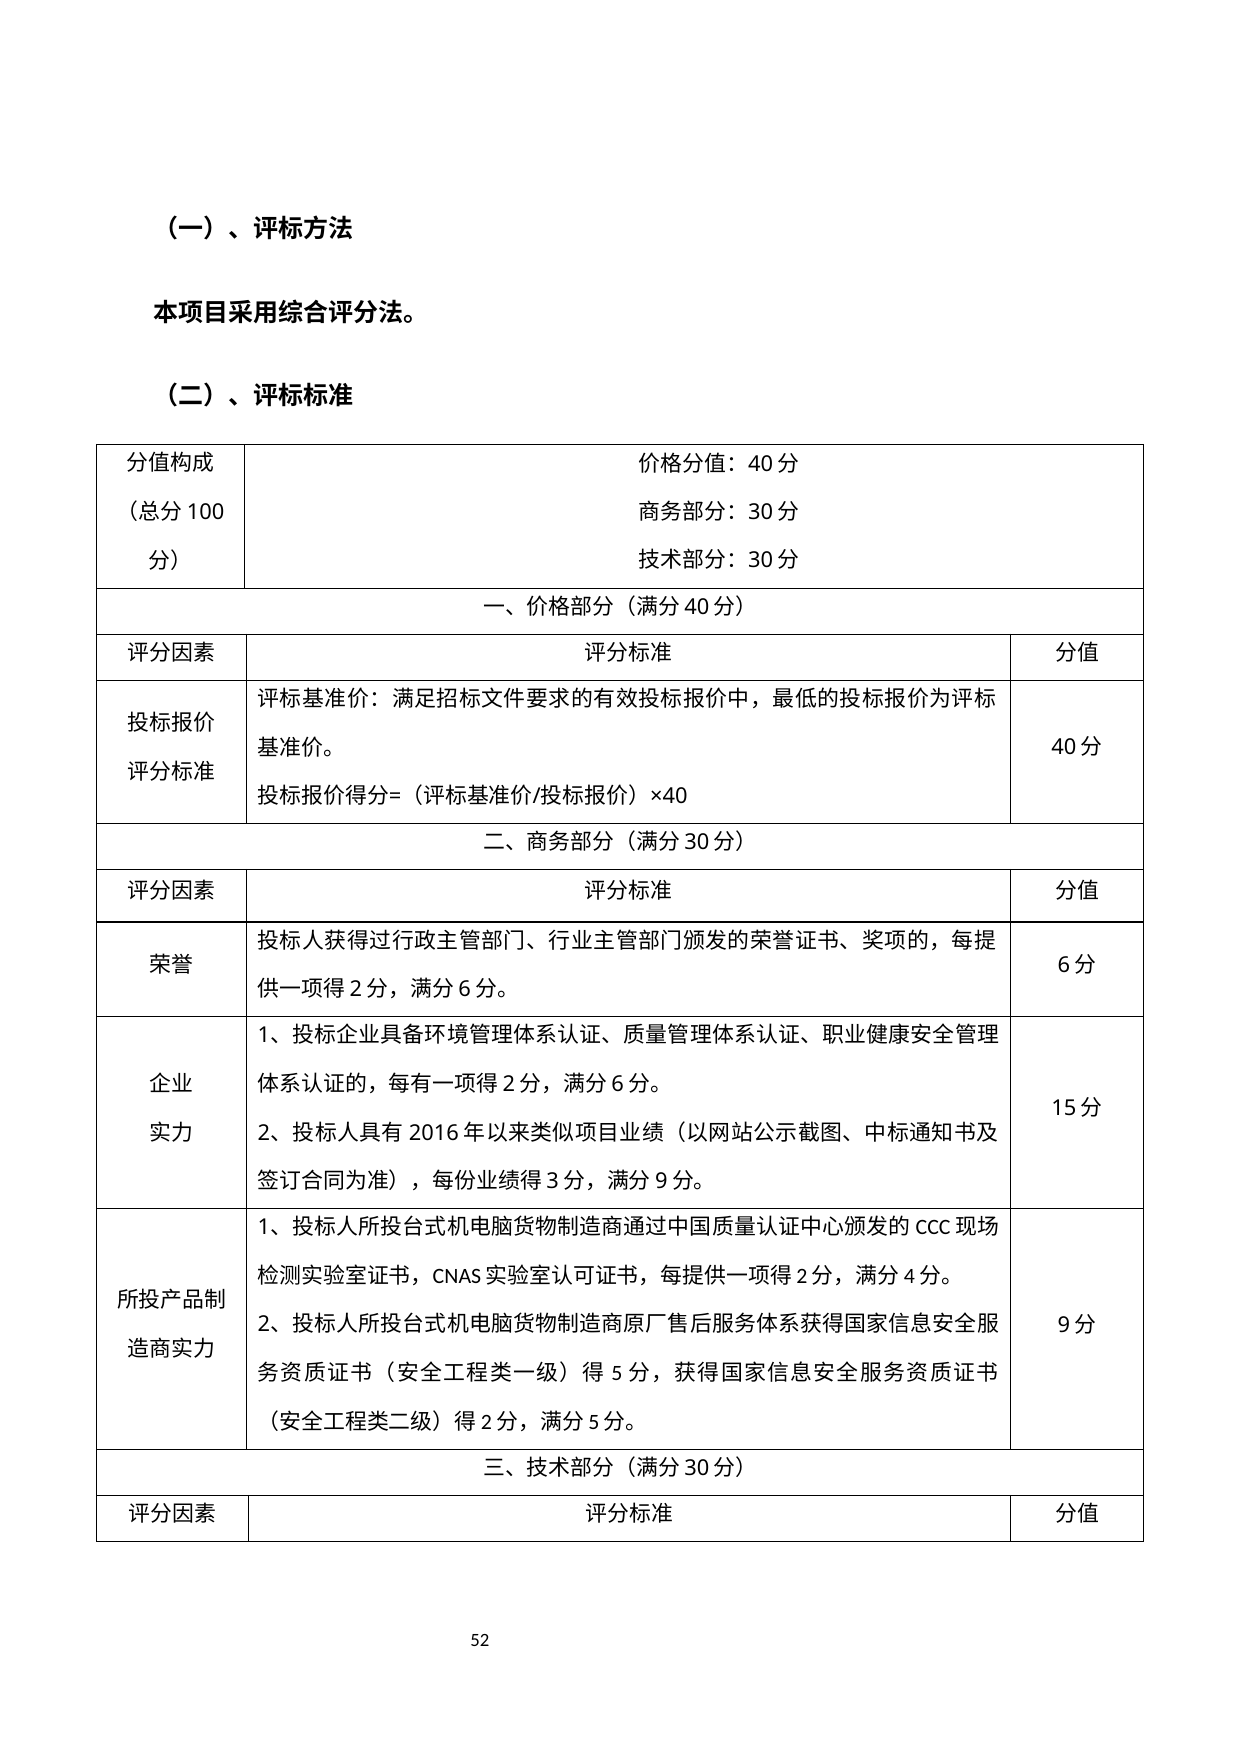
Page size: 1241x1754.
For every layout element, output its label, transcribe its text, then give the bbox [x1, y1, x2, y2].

table_cell 6分 [1011, 923, 1143, 1016]
table_cell 评分因素 [97, 635, 246, 679]
table_cell 评分因素 [97, 1496, 248, 1541]
text （二）、评标标准 [153, 361, 1087, 426]
table_cell 分值 [1011, 635, 1143, 679]
table_cell 投标报价 评分标准 [97, 681, 246, 823]
table_cell 1、投标人所投台式机电脑货物制造商通过中国质量认证中心颁发的CCC现场检测实验室证书，CNAS实验室认可证书，每提供一项得2分，满分4分。 2、投标人所投台式机电脑货物制造商原厂售后服务体系获得国家信息安全服务资质证书（安全工程类一级）得5分，获得国家信息安全服务资质证书（安全工程类二级）得2分，满分5分。 [247, 1209, 1010, 1449]
table_cell 评分标准 [247, 870, 1010, 921]
table_cell 评分标准 [247, 635, 1010, 679]
table_cell 评分标准 [249, 1496, 1010, 1541]
table_cell 所投产品制造商实力 [97, 1209, 246, 1449]
table_header 分值构成（总分100分） [97, 445, 244, 587]
table_cell 二、商务部分（满分30分） [97, 824, 1143, 869]
table_cell 企业 实力 [97, 1017, 246, 1208]
table_cell 评标基准价：满足招标文件要求的有效投标报价中，最低的投标报价为评标基准价。 投标报价得分=（评标基准价/投标报价）×40 [247, 681, 1010, 823]
table_cell 40分 [1011, 681, 1143, 823]
table_cell 投标人获得过行政主管部门、行业主管部门颁发的荣誉证书、奖项的，每提供一项得2分，满分6分。 [247, 923, 1010, 1016]
text 本项目采用综合评分法。 [153, 278, 1087, 343]
text （一）、评标方法 [153, 194, 1087, 259]
table_cell 三、技术部分（满分30分） [97, 1450, 1143, 1495]
table_cell 一、价格部分（满分40分） [97, 589, 1143, 633]
table_cell 分值 [1011, 870, 1143, 921]
table_cell 15分 [1011, 1017, 1143, 1208]
table_cell 1、投标企业具备环境管理体系认证、质量管理体系认证、职业健康安全管理体系认证的，每有一项得2分，满分6分。 2、投标人具有2016年以来类似项目业绩（以网站公示截图、中标通知书及签订合同为准），每份业绩得3分，满分9分。 [247, 1017, 1010, 1208]
table_cell 荣誉 [97, 923, 246, 1016]
table_cell 评分因素 [97, 870, 246, 921]
table_cell 9分 [1011, 1209, 1143, 1449]
table_header 价格分值：40分 商务部分：30分 技术部分：30分 [245, 445, 1143, 587]
table_cell 分值 [1011, 1496, 1143, 1541]
